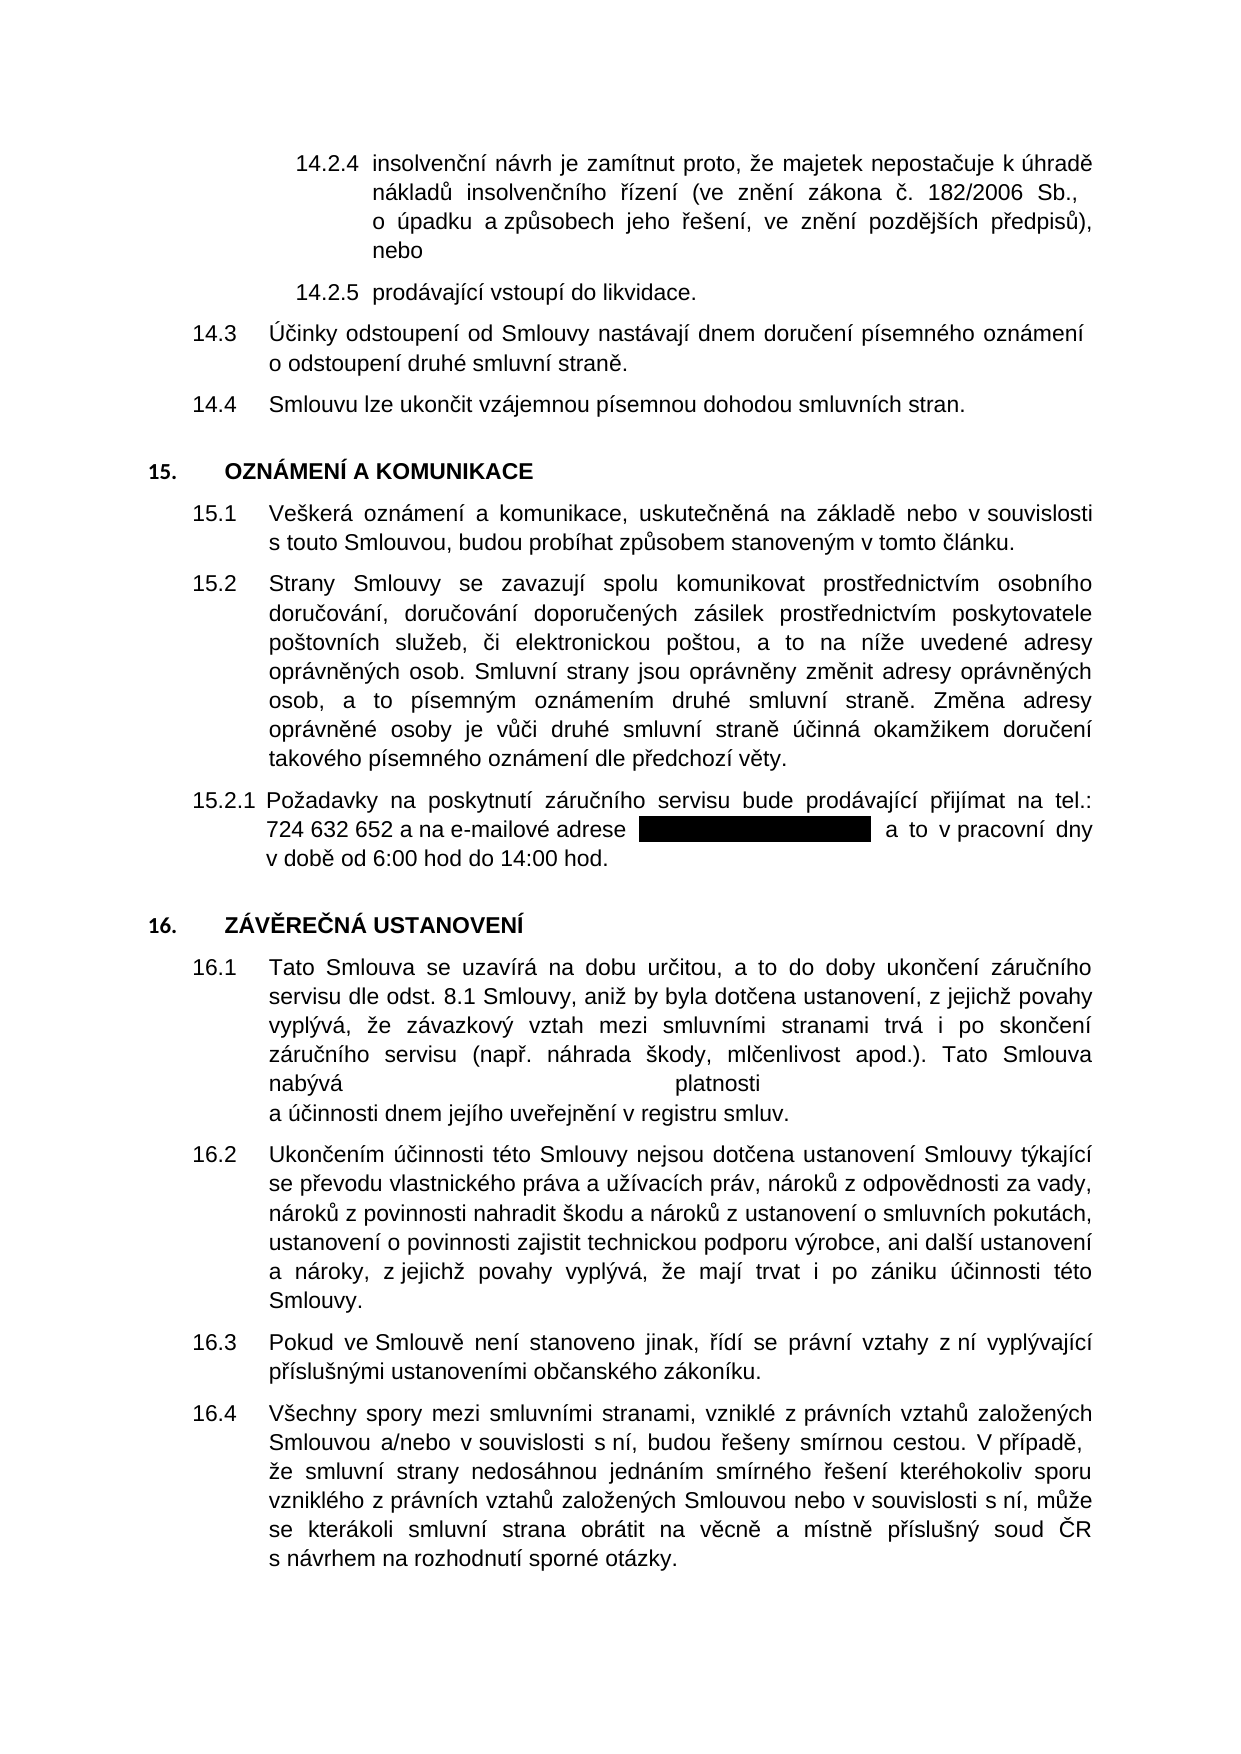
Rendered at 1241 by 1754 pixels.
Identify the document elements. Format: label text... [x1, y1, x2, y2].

text Strany Smlouvy se zavazují spolu komunikovat prostřednictvím osobního doručování, doručování doporučených zásilek prostřednictvím poskytovatele poštovních služeb, či elektronickou poštou, a to na níže uvedené adresy oprávněných osob. Smluvní strany jsou oprávněny změnit adresy oprávněných osob, a to písemným oznámením druhé smluvní straně. Změna adresy oprávněné osoby je vůči druhé smluvní straně účinná okamžikem doručení takového písemného oznámení dle předchozí věty. [192, 568, 1093, 773]
text Účinky odstoupení od Smlouvy nastávají dnem doručení písemného oznámení o odstoupení druhé smluvní straně. [192, 318, 1093, 377]
text Veškerá oznámení a komunikace, uskutečněná na základě nebo v souvislosti s touto Smlouvou, budou probíhat způsobem stanoveným v tomto článku. [192, 498, 1093, 556]
list Požadavky na poskytnutí záručního servisu bude prodávající přijímat na tel.: 724 632 652 a na e-mailové adrese ludek.kuba@tokoz.cz a to v pracovní dny v době od 6:00 hod do 14:00 hod. [192, 785, 1093, 873]
text OZNÁMENÍ A KOMUNIKACE [148, 456, 1093, 485]
list prodávající vstoupí do likvidace. [295, 277, 1093, 306]
text Tato Smlouva se uzavírá na dobu určitou, a to do doby ukončení záručního servisu dle odst. 8. 1 Smlouvy, aniž by byla dotčena ustanovení, z jejichž povahy vyplývá, že závazkový vztah mezi smluvními stranami trvá i po skončení záručního servisu (např. náhrada škody, mlčenlivost apod.). Tato Smlouva nabývá platnosti a účinnosti dnem jejího uveřejnění v registru smluv. [192, 952, 1093, 1127]
text Pokud ve Smlouvě není stanoveno jinak, řídí se právní vztahy z ní vyplývající příslušnými ustanoveními občanského zákoníku. [192, 1327, 1093, 1385]
text Ukončením účinnosti této Smlouvy nejsou dotčena ustanovení Smlouvy týkající se převodu vlastnického práva a užívacích práv, nároků z odpovědnosti za vady, nároků z povinnosti nahradit škodu a nároků z ustanovení o smluvních pokutách, ustanovení o povinnosti zajistit technickou podporu výrobce, ani další ustanovení a nároky, z jejichž povahy vyplývá, že mají trvat i po zániku účinnosti této Smlouvy. [192, 1139, 1093, 1314]
text Smlouvu lze ukončit vzájemnou písemnou dohodou smluvních stran. [192, 389, 1093, 418]
list insolvenční návrh je zamítnut proto, že majetek nepostačuje k úhradě nákladů insolvenčního řízení (ve znění zákona č. 182/2006 Sb., o úpadku a způsobech jeho řešení, ve znění pozdějších předpisů), nebo [295, 148, 1093, 264]
text ZÁVĚREČNÁ USTANOVENÍ [148, 910, 1093, 939]
text Všechny spory mezi smluvními stranami, vzniklé z právních vztahů založených Smlouvou a/nebo v souvislosti s ní, budou řešeny smírnou cestou. V případě, že smluvní strany nedosáhnou jednáním smírného řešení kteréhokoliv sporu vzniklého z právních vztahů založených Smlouvou nebo v souvislosti s ní, může se kterákoli smluvní strana obrátit na věcně a místně příslušný soud ČR s návrhem na rozhodnutí sporné otázky. [192, 1398, 1093, 1573]
